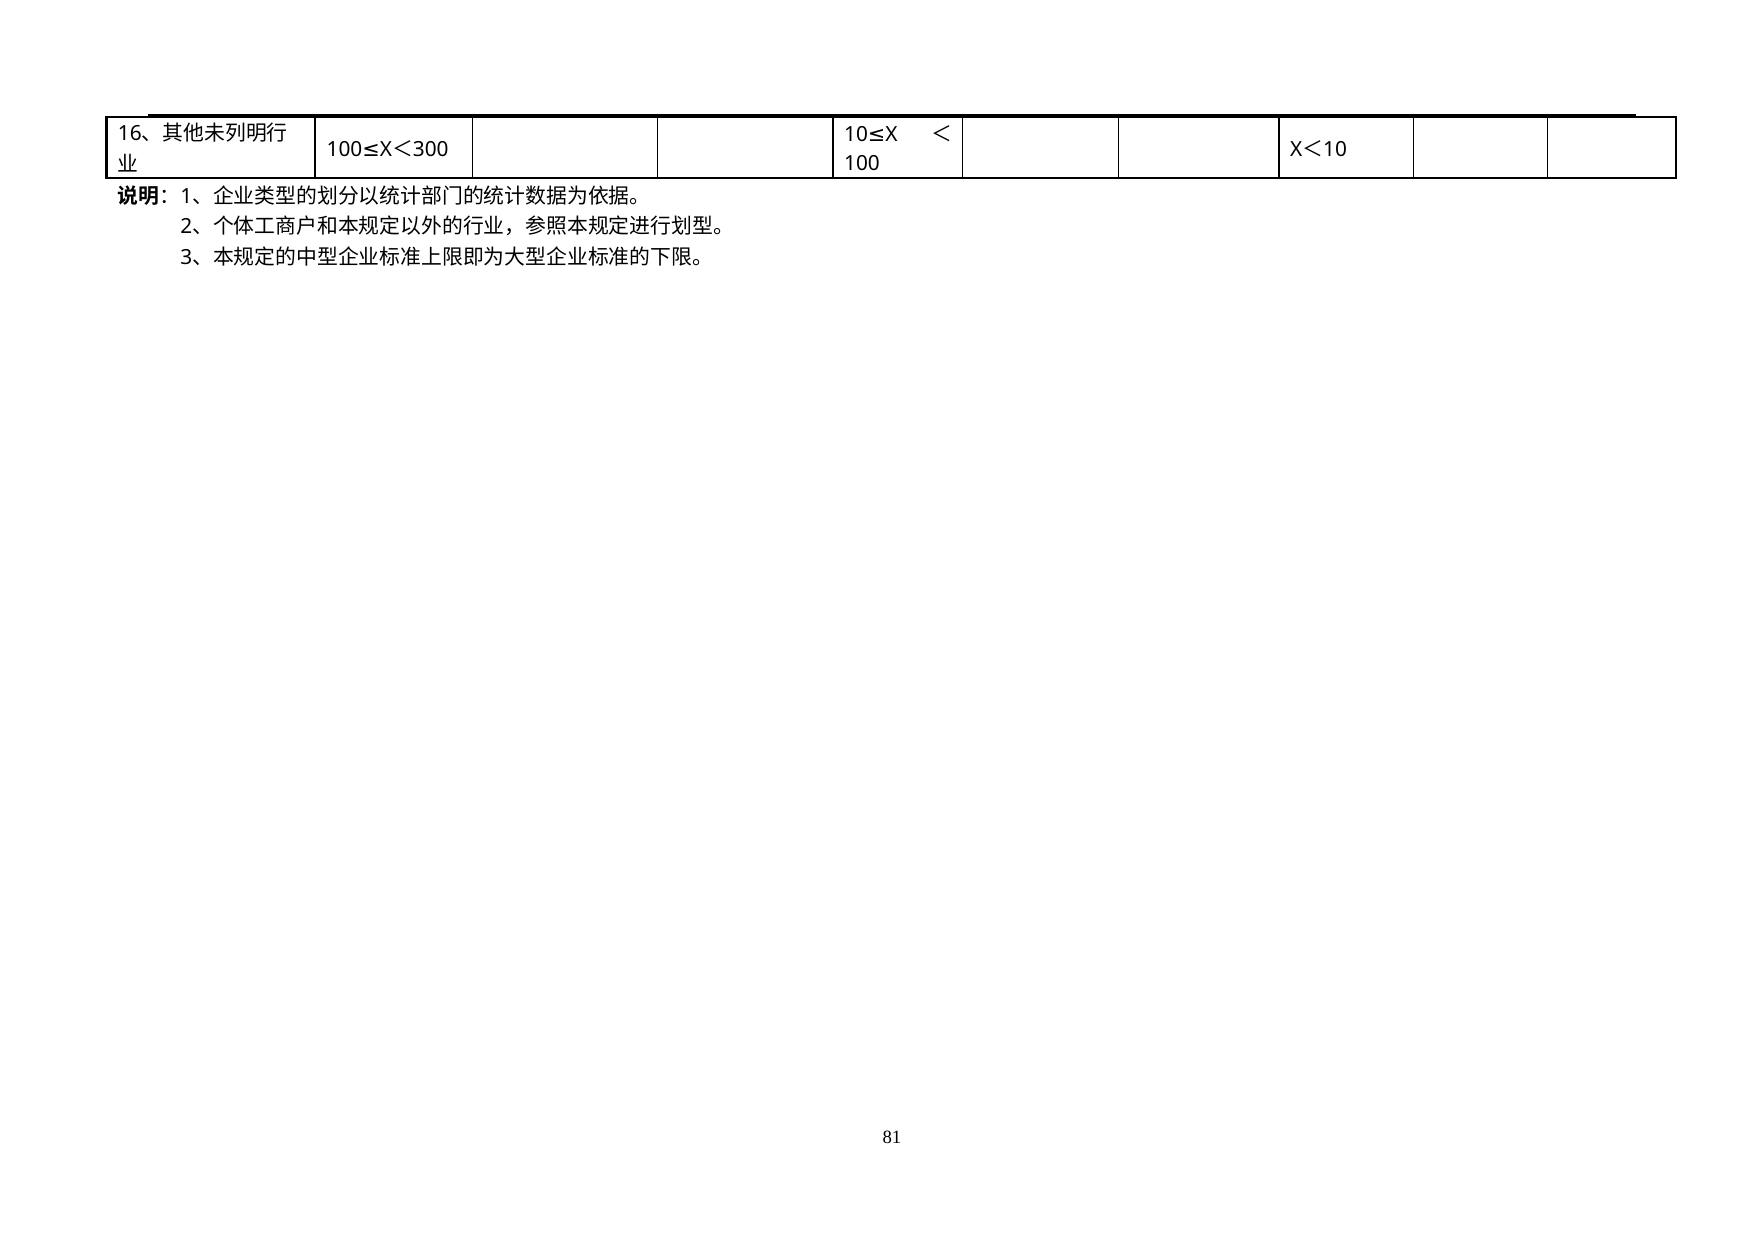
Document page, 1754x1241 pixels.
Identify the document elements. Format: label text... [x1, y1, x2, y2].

table_cell [1414, 118, 1547, 177]
table_cell X＜10 [1280, 118, 1413, 177]
table_cell [1119, 118, 1278, 177]
table_cell [1548, 118, 1675, 177]
table_cell [963, 118, 1118, 177]
table_cell 说明：1、企业类型的划分以统计部门的统计数据为依据。 2、个体工商户和本规定以外的行业，参照本规定进行划型。 3、本规定的中型企业标准上限即为大型企业标准的下限。 [106, 179, 1677, 270]
table_cell 16、其他未列明行业 [108, 118, 314, 177]
table_cell [473, 118, 657, 177]
table_cell 100≤X＜300 [316, 118, 472, 177]
table_cell [658, 118, 832, 177]
table_cell 10≤X＜100 [834, 118, 962, 177]
